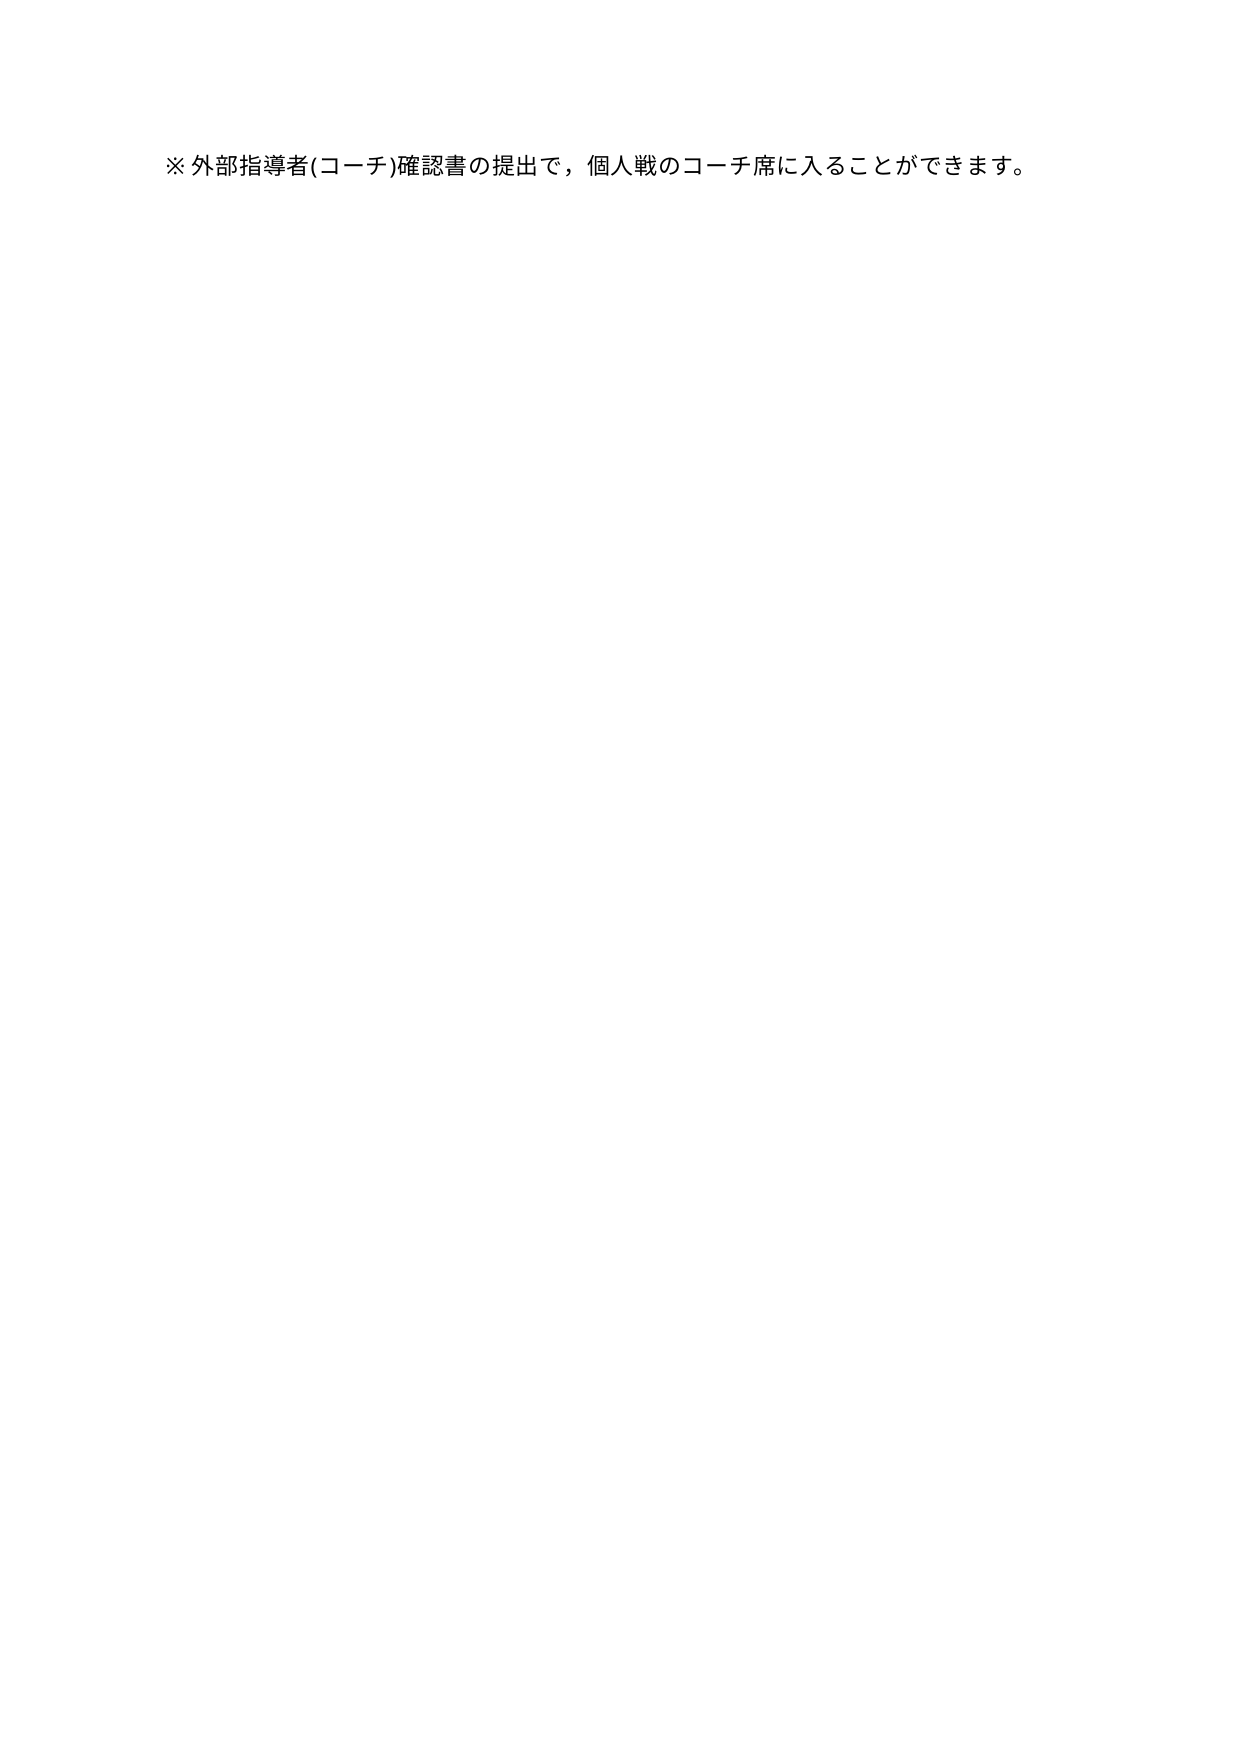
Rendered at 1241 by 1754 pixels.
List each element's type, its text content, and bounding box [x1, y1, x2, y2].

text ※ 外部指導者(コーチ)確認書の提出で，個人戦のコーチ席に入ることができます。 [118, 148, 1122, 181]
